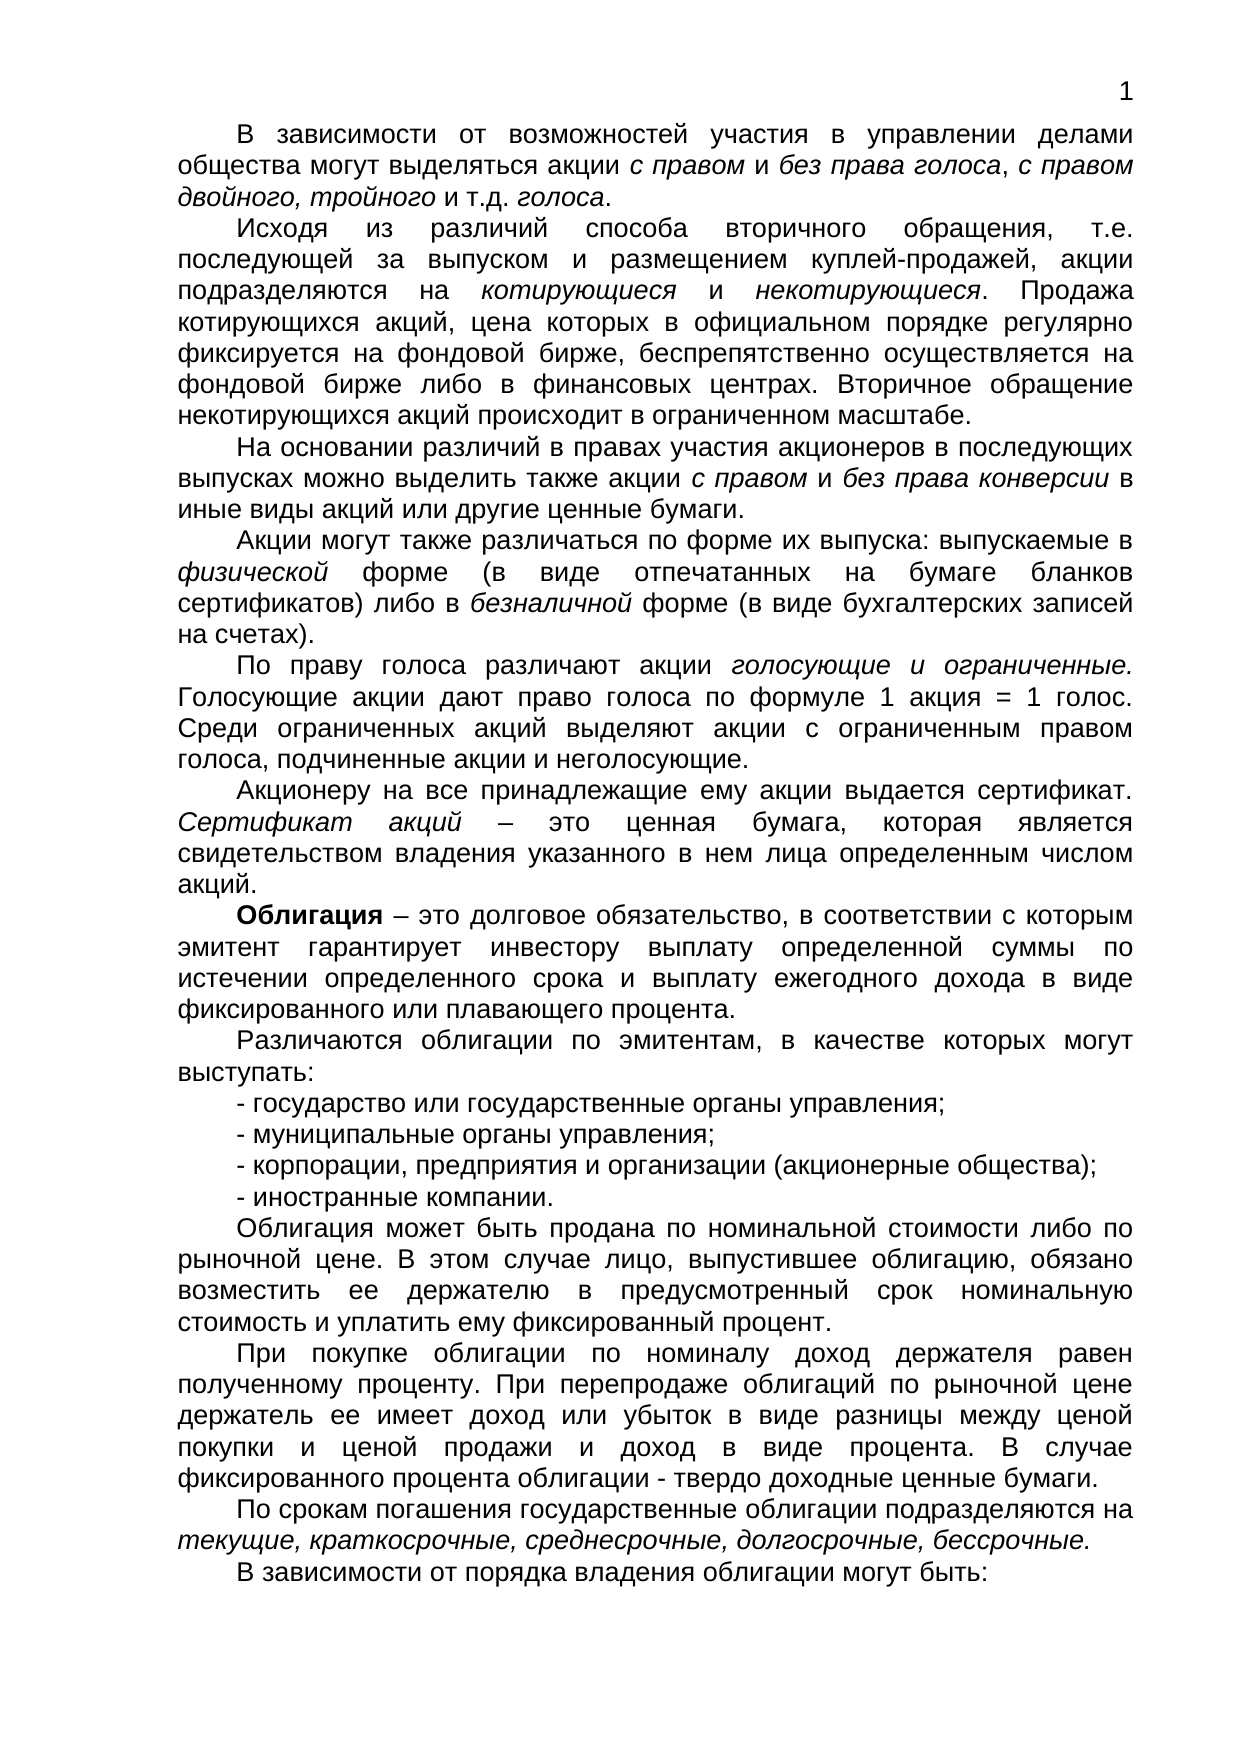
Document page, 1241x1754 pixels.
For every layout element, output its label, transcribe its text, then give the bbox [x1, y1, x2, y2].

text - иностранные компании. [177, 1181, 1134, 1212]
text Облигация – это долговое обязательство, в соответствии с которым эмитент гарантирует инвестору выплату определенной суммы по истечении определенного срока и выплату ежегодного дохода в виде фиксированного или плавающего процента. [177, 899, 1134, 1024]
text В зависимости от порядка владения облигации могут быть: [177, 1556, 1134, 1587]
text В зависимости от возможностей участия в управлении делами общества могут выделяться акции с правом и без права голоса, с правом двойного, тройного и т.д. голоса. [177, 118, 1134, 212]
text Облигация может быть продана по номинальной стоимости либо по рыночной цене. В этом случае лицо, выпустившее облигацию, обязано возместить ее держателю в предусмотренный срок номинальную стоимость и уплатить ему фиксированный процент. [177, 1212, 1134, 1337]
text - государство или государственные органы управления; [177, 1087, 1134, 1118]
text По срокам погашения государственные облигации подразделяются на текущие, краткосрочные, среднесрочные, долгосрочные, бессрочные. [177, 1493, 1134, 1556]
text На основании различий в правах участия акционеров в последующих выпусках можно выделить также акции с правом и без права конверсии в иные виды акций или другие ценные бумаги. [177, 431, 1134, 524]
text Акционеру на все принадлежащие ему акции выдается сертификат. Сертификат акций – это ценная бумага, которая является свидетельством владения указанного в нем лица определенным числом акций. [177, 774, 1134, 899]
text Различаются облигации по эмитентам, в качестве которых могут выступать: [177, 1024, 1134, 1087]
text Акции могут также различаться по форме их выпуска: выпускаемые в физической форме (в виде отпечатанных на бумаге бланков сертификатов) либо в безналичной форме (в виде бухгалтерских записей на счетах). [177, 524, 1134, 649]
text - корпорации, предприятия и организации (акционерные общества); [177, 1149, 1134, 1181]
text Исходя из различий способа вторичного обращения, т.е. последующей за выпуском и размещением куплей-продажей, акции подразделяются на котирующиеся и некотирующиеся. Продажа котирующихся акций, цена которых в официальном порядке регулярно фиксируется на фондовой бирже, беспрепятственно осуществляется на фондовой бирже либо в финансовых центрах. Вторичное обращение некотирующихся акций происходит в ограниченном масштабе. [177, 212, 1134, 431]
text По праву голоса различают акции голосующие и ограниченные. Голосующие акции дают право голоса по формуле 1 акция = 1 голос. Среди ограниченных акций выделяют акции с ограниченным правом голоса, подчиненные акции и неголосующие. [177, 649, 1134, 774]
text При покупке облигации по номиналу доход держателя равен полученному проценту. При перепродаже облигаций по рыночной цене держатель ее имеет доход или убыток в виде разницы между ценой покупки и ценой продажи и доход в виде процента. В случае фиксированного процента облигации - твердо доходные ценные бумаги. [177, 1337, 1134, 1493]
text - муниципальные органы управления; [177, 1118, 1134, 1149]
